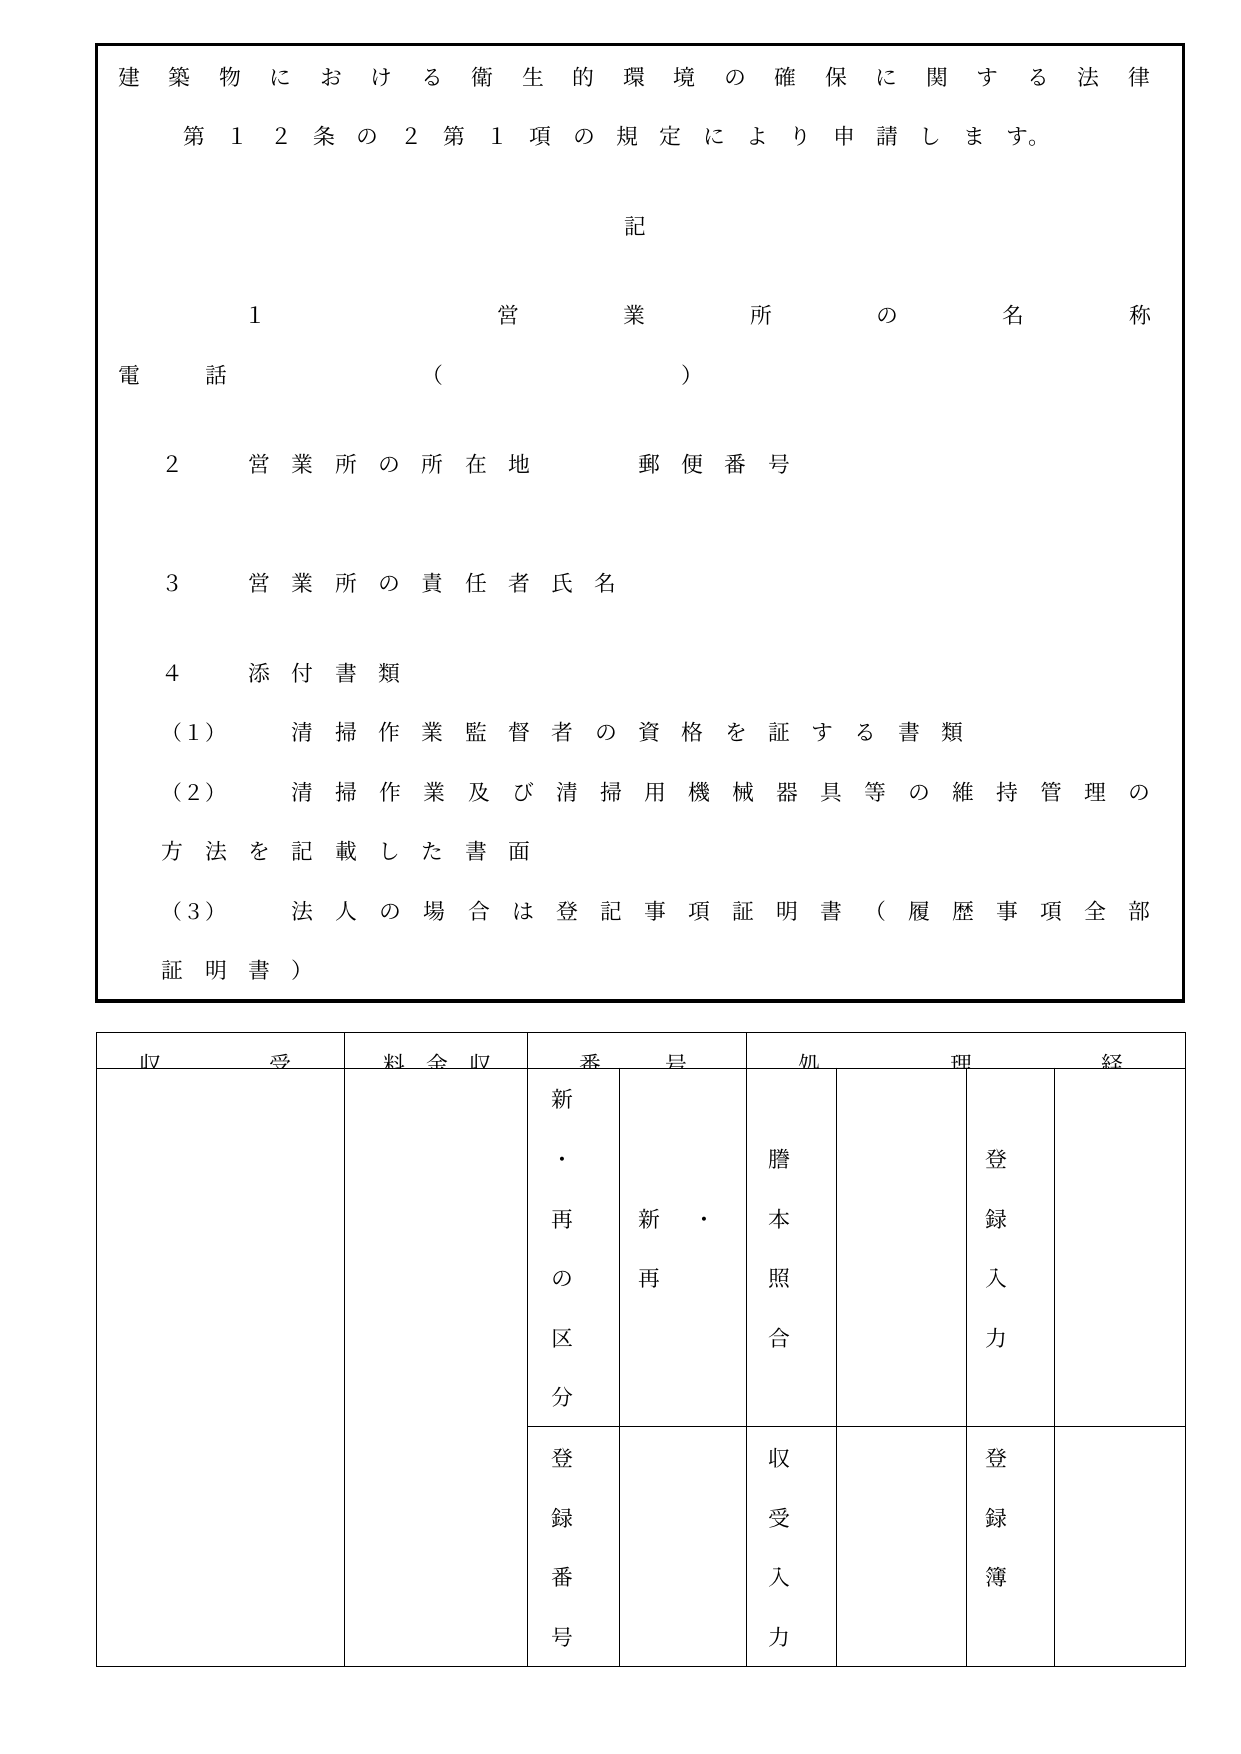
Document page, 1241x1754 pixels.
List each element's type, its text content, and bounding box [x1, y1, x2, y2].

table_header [98, 46, 1182, 999]
table_header 料金収納印 [345, 1033, 527, 1068]
table_cell 登録 入力 [967, 1069, 1054, 1426]
table_cell 登録簿 [967, 1427, 1054, 1666]
table_cell [620, 1427, 746, 1666]
table_header 処 理 経 過 [747, 1033, 1185, 1068]
table_cell [1055, 1069, 1185, 1426]
table_header 番 号 ・ 区 別 [528, 1033, 746, 1068]
table_cell [837, 1069, 966, 1426]
table_cell 新・再 の区分 [528, 1069, 619, 1426]
table_cell [837, 1427, 966, 1666]
table_cell 新・再 [620, 1069, 746, 1426]
table_cell [345, 1069, 527, 1666]
table_cell 収受 入力 [747, 1427, 836, 1666]
table_header 収 受 印 [97, 1033, 344, 1068]
table_cell [97, 1069, 344, 1666]
table_cell [1055, 1427, 1185, 1666]
table_cell 登録 番号 [528, 1427, 619, 1666]
table_cell 謄本 照合 [747, 1069, 836, 1426]
